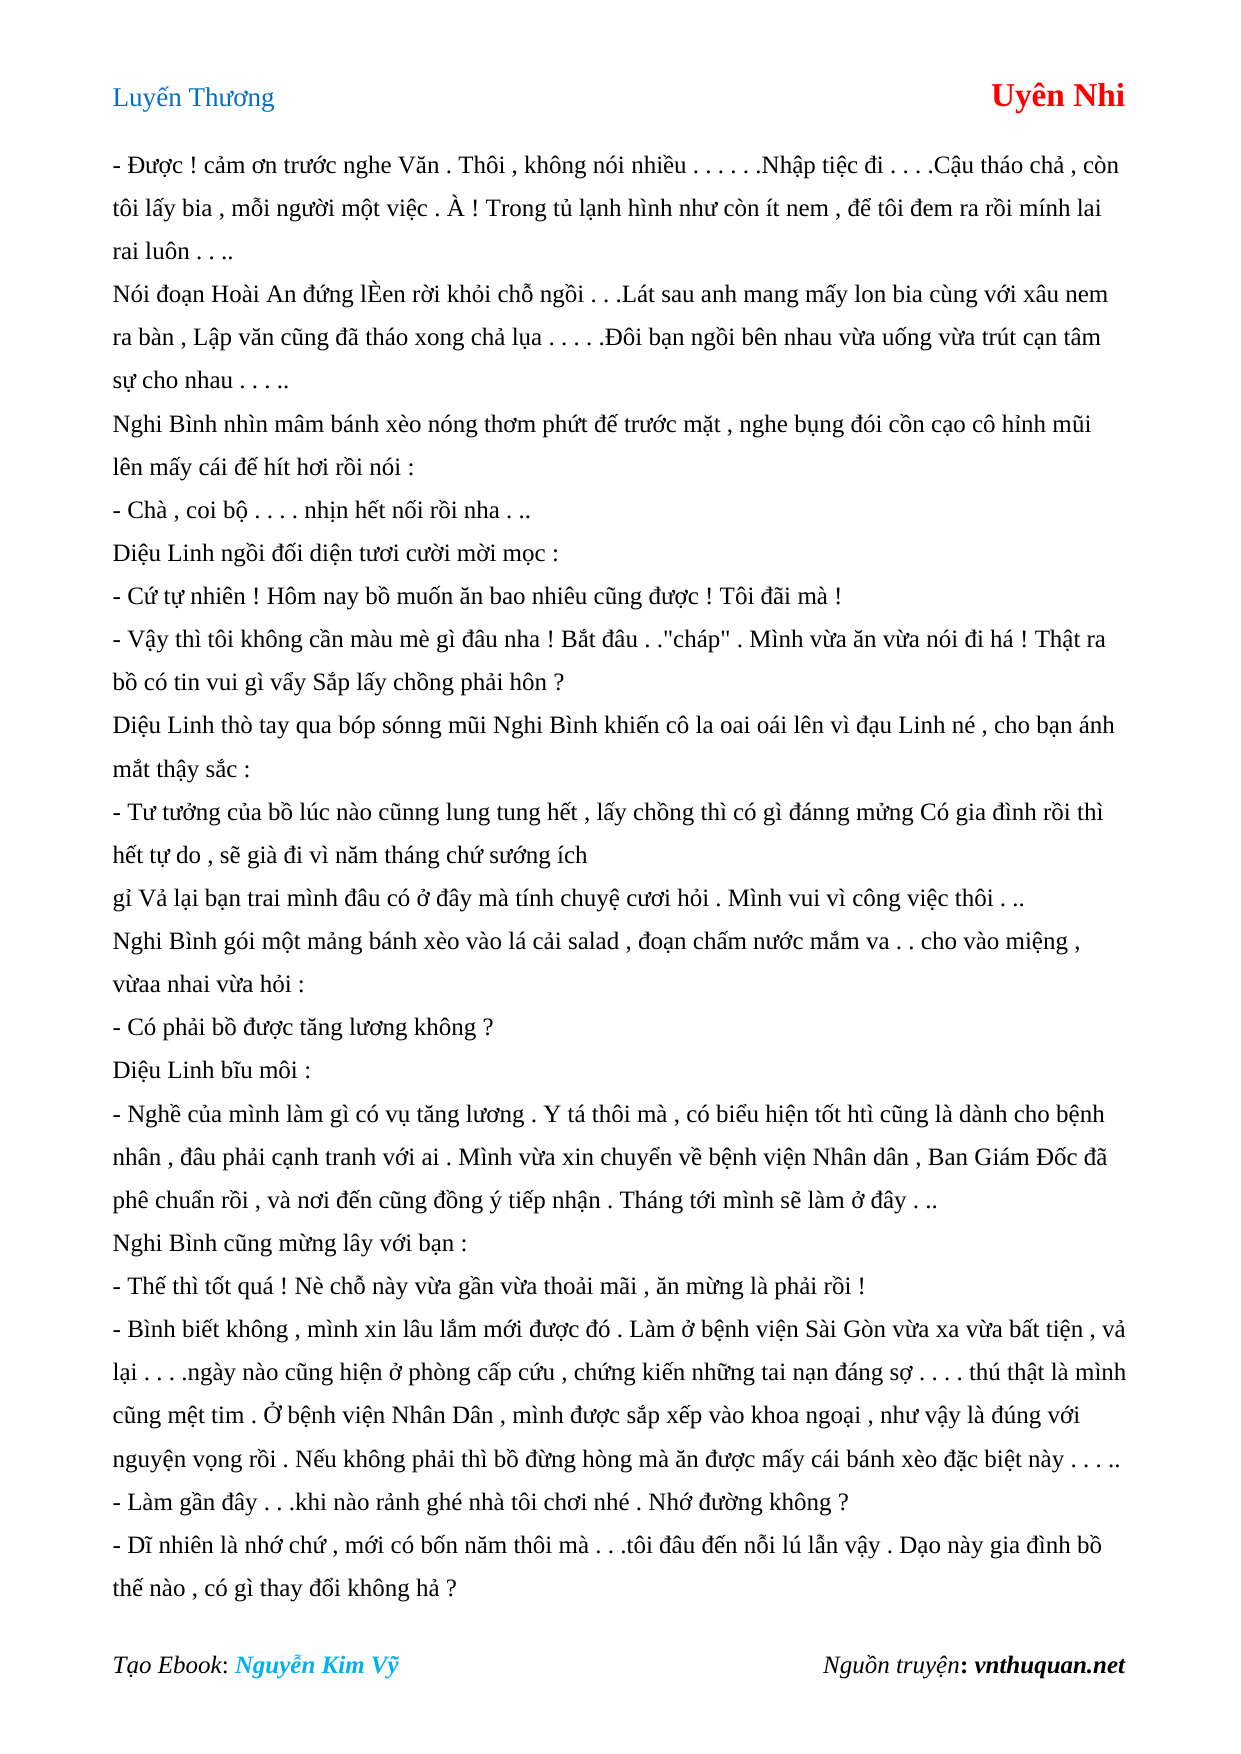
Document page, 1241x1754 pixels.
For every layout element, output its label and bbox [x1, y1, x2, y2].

text [112, 150, 1128, 1602]
